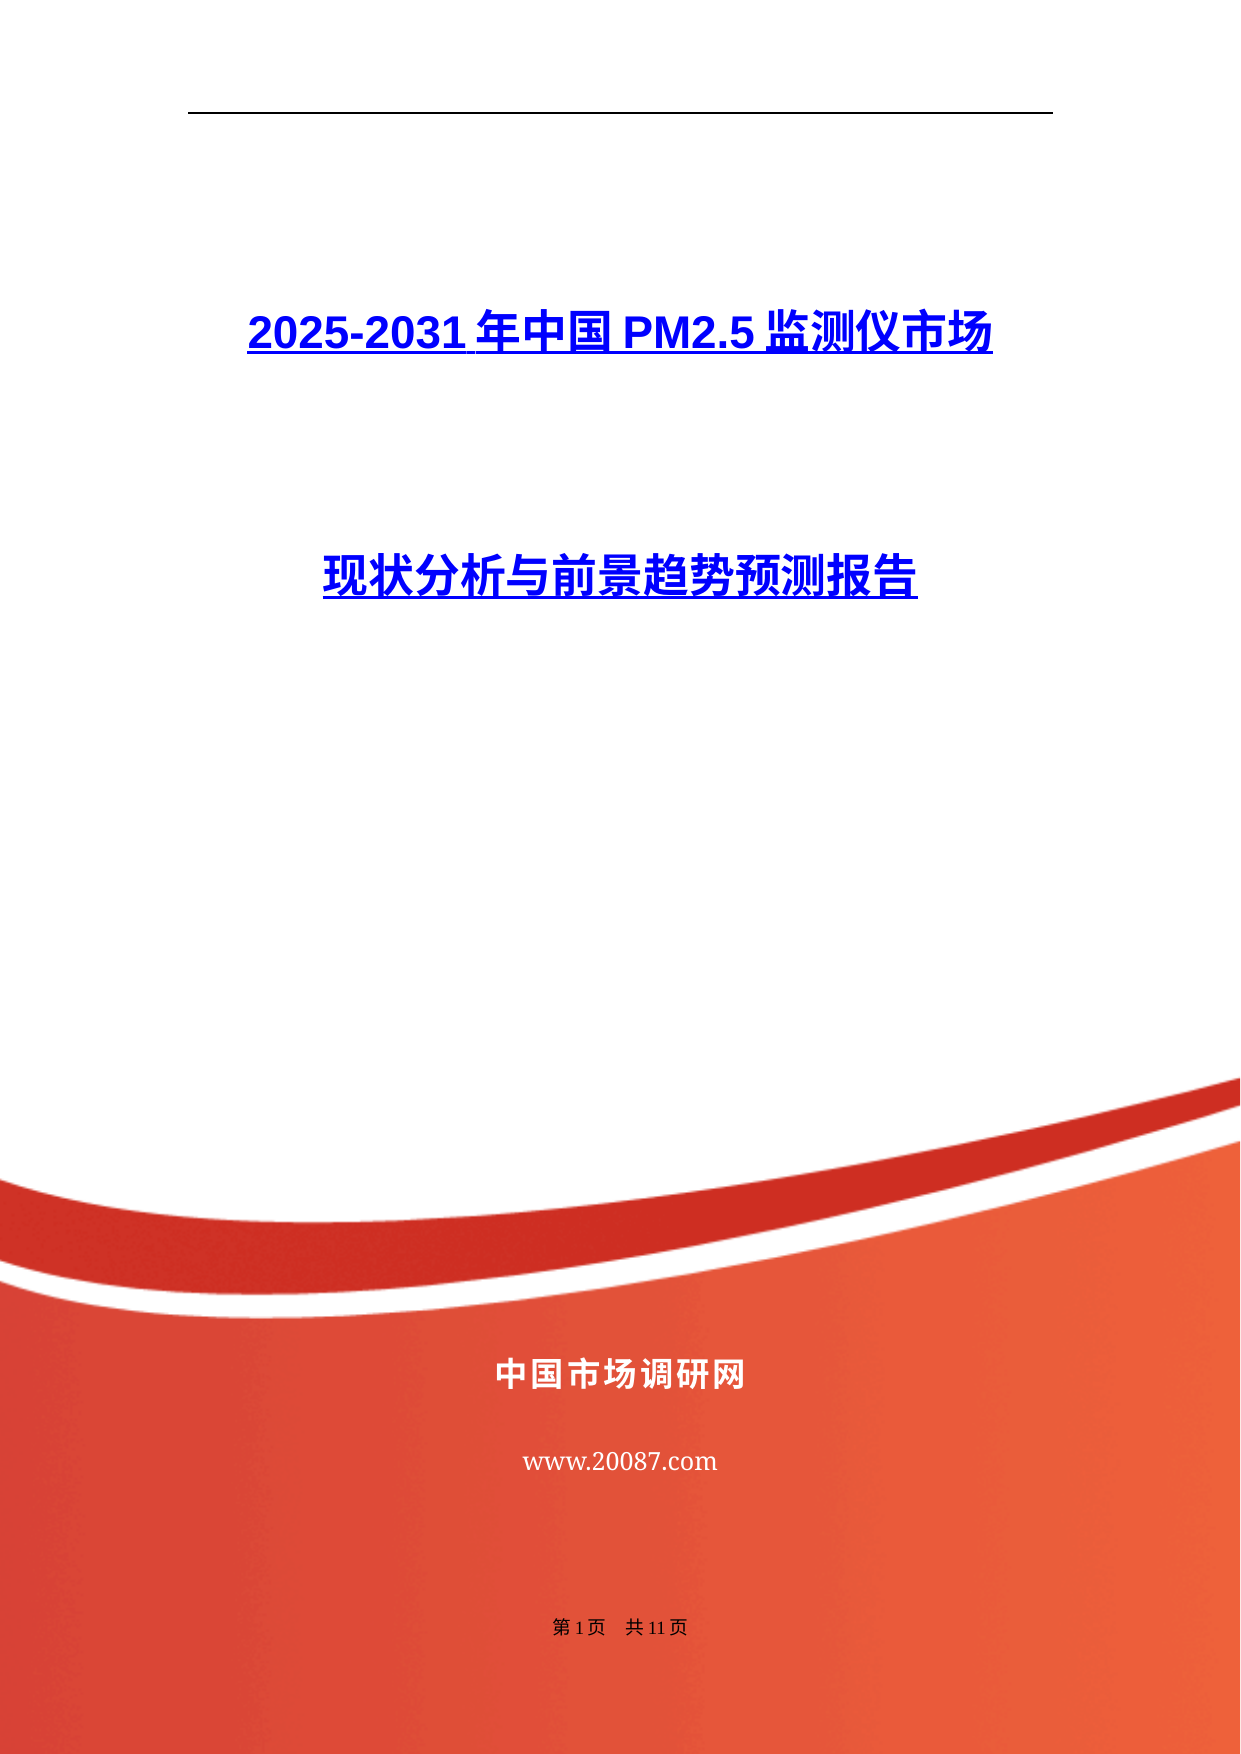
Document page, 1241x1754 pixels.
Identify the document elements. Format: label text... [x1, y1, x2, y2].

text www.20087.com [187, 1428, 1053, 1493]
subtitle 中国市场调研网 [187, 1339, 1053, 1404]
picture [0, 1006, 1241, 1754]
table_header 2025-2031年中国PM2.5监测仪市场现状分析与前景趋势预测报告 [188, 207, 1053, 773]
